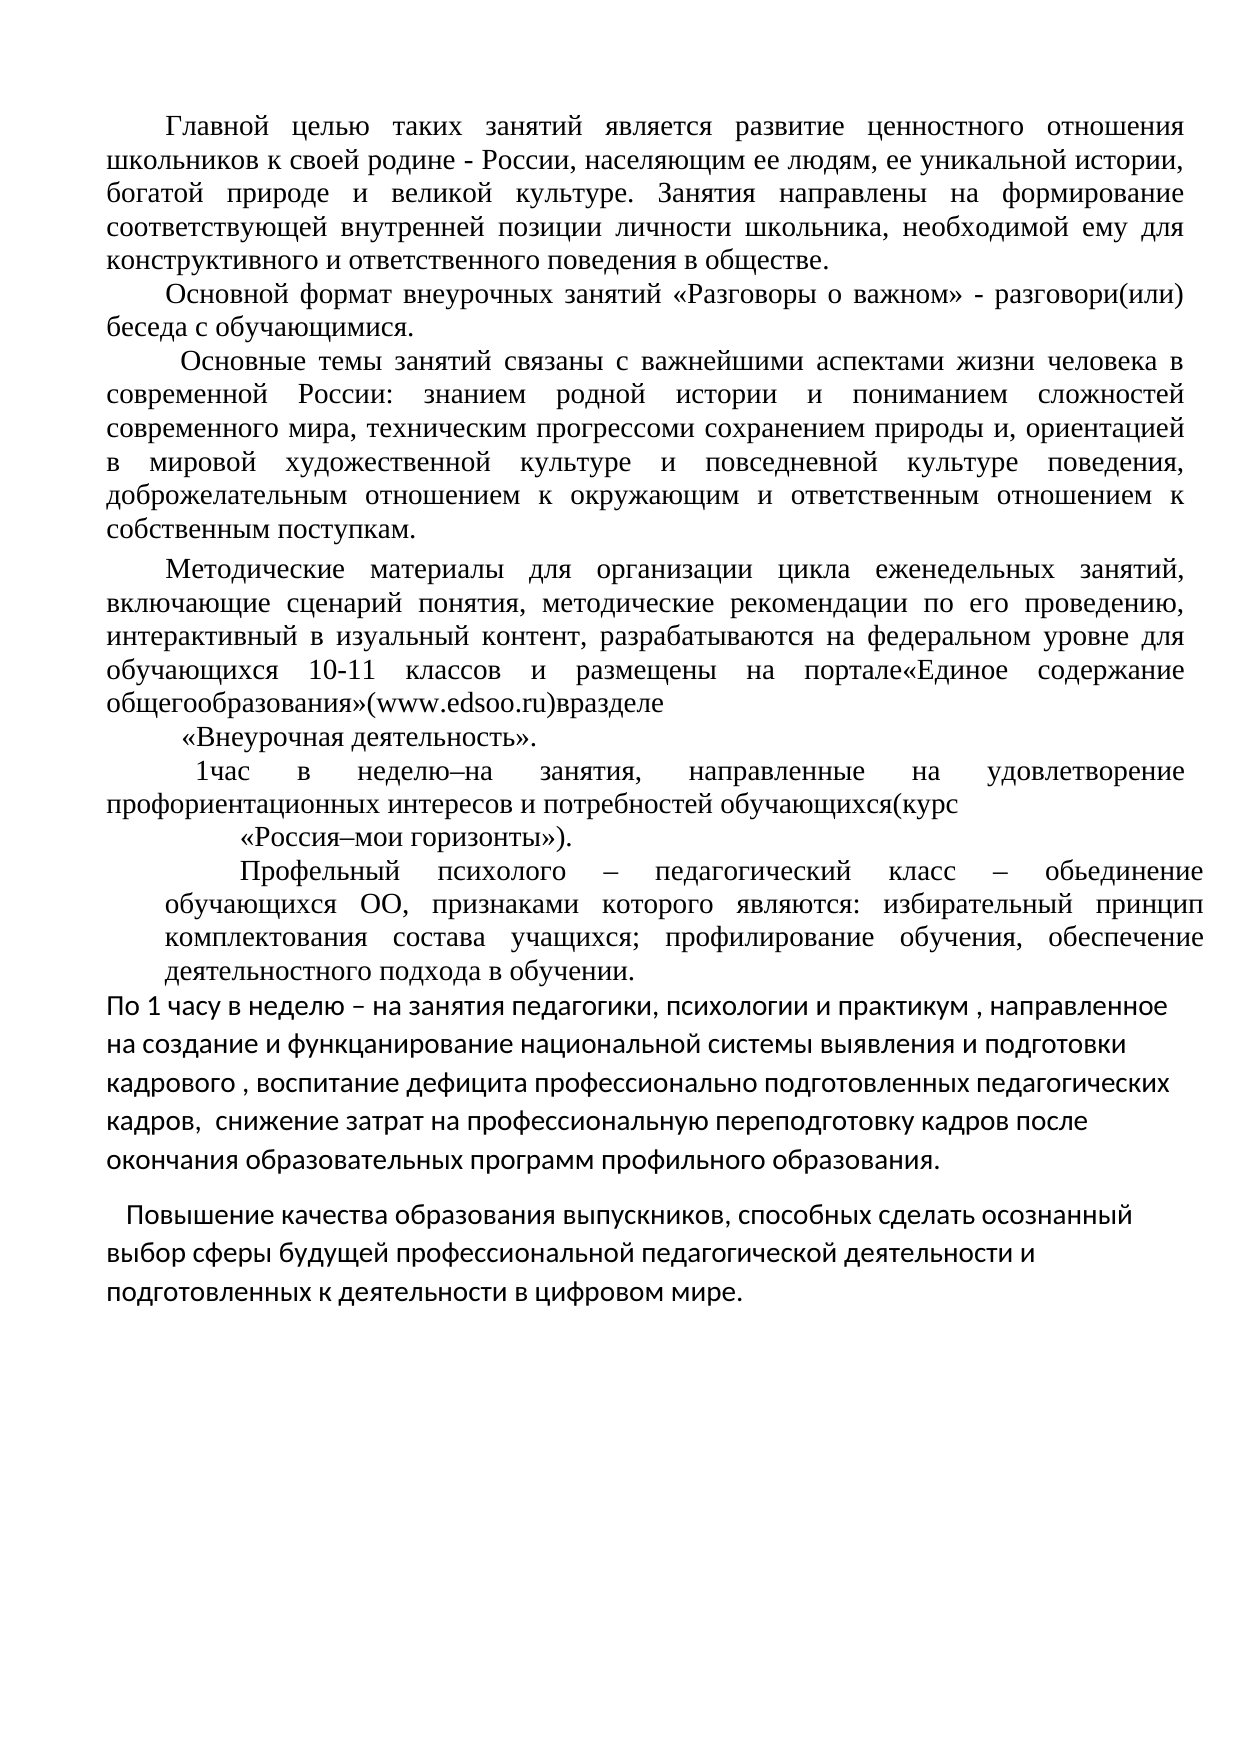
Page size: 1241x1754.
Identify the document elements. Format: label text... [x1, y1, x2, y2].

text По 1 часу в неделю – на занятия педагогики, психологии и практикум , направленное на создание и функцанирование национальной системы выявления и подготовки кадрового , воспитание дефицита профессионально подготовленных педагогических кадров, снижение затрат на профессиональную переподготовку кадров после окончания образовательных программ профильного образования. [106, 987, 1205, 1176]
text Повышение качества образования выпускников, способных сделать осознанный выбор сферы будущей профессиональной педагогической деятельности и подготовленных к деятельности в цифровом мире. [106, 1196, 1205, 1308]
text «Россия–мои горизонты»). [164, 820, 1205, 853]
text Профельный психолого – педагогический класс – обьединение обучающихся ОО, признаками которого являются: избирательный принцип комплектования состава учащихся; профилирование обучения, обеспечение деятельностного подхода в обучении. [164, 853, 1205, 987]
text Основные темы занятий связаны с важнейшими аспектами жизни человека в современной России: знанием родной истории и пониманием сложностей современного мира, техническим прогрессоми сохранением природы и, ориентацией в мировой художественной культуре и повседневной культуре поведения, доброжелательным отношением к окружающим и ответственным отношением к собственным поступкам. [106, 343, 1185, 544]
text 1час в неделю–на занятия, направленные на удовлетворение профориентационных интересов и потребностей обучающихся(курс [106, 753, 1186, 820]
text «Внеурочная деятельность». [106, 719, 1205, 753]
text Основной формат внеурочных занятий «Разговоры о важном» - разговори(или) беседа с обучающимися. [106, 276, 1185, 343]
text Методические материалы для организации цикла еженедельных занятий, включающие сценарий понятия, методические рекомендации по его проведению, интерактивный в изуальный контент, разрабатываются на федеральном уровне для обучающихся 10-11 классов и размещены на портале«Единое содержание общегообразования»(www.edsoo.ru)вразделе [106, 551, 1185, 719]
text Главной целью таких занятий является развитие ценностного отношения школьников к своей родине - России, населяющим ее людям, ее уникальной истории, богатой природе и великой культуре. Занятия направлены на формирование соответствующей внутренней позиции личности школьника, необходимой ему для конструктивного и ответственного поведения в обществе. [106, 108, 1185, 276]
